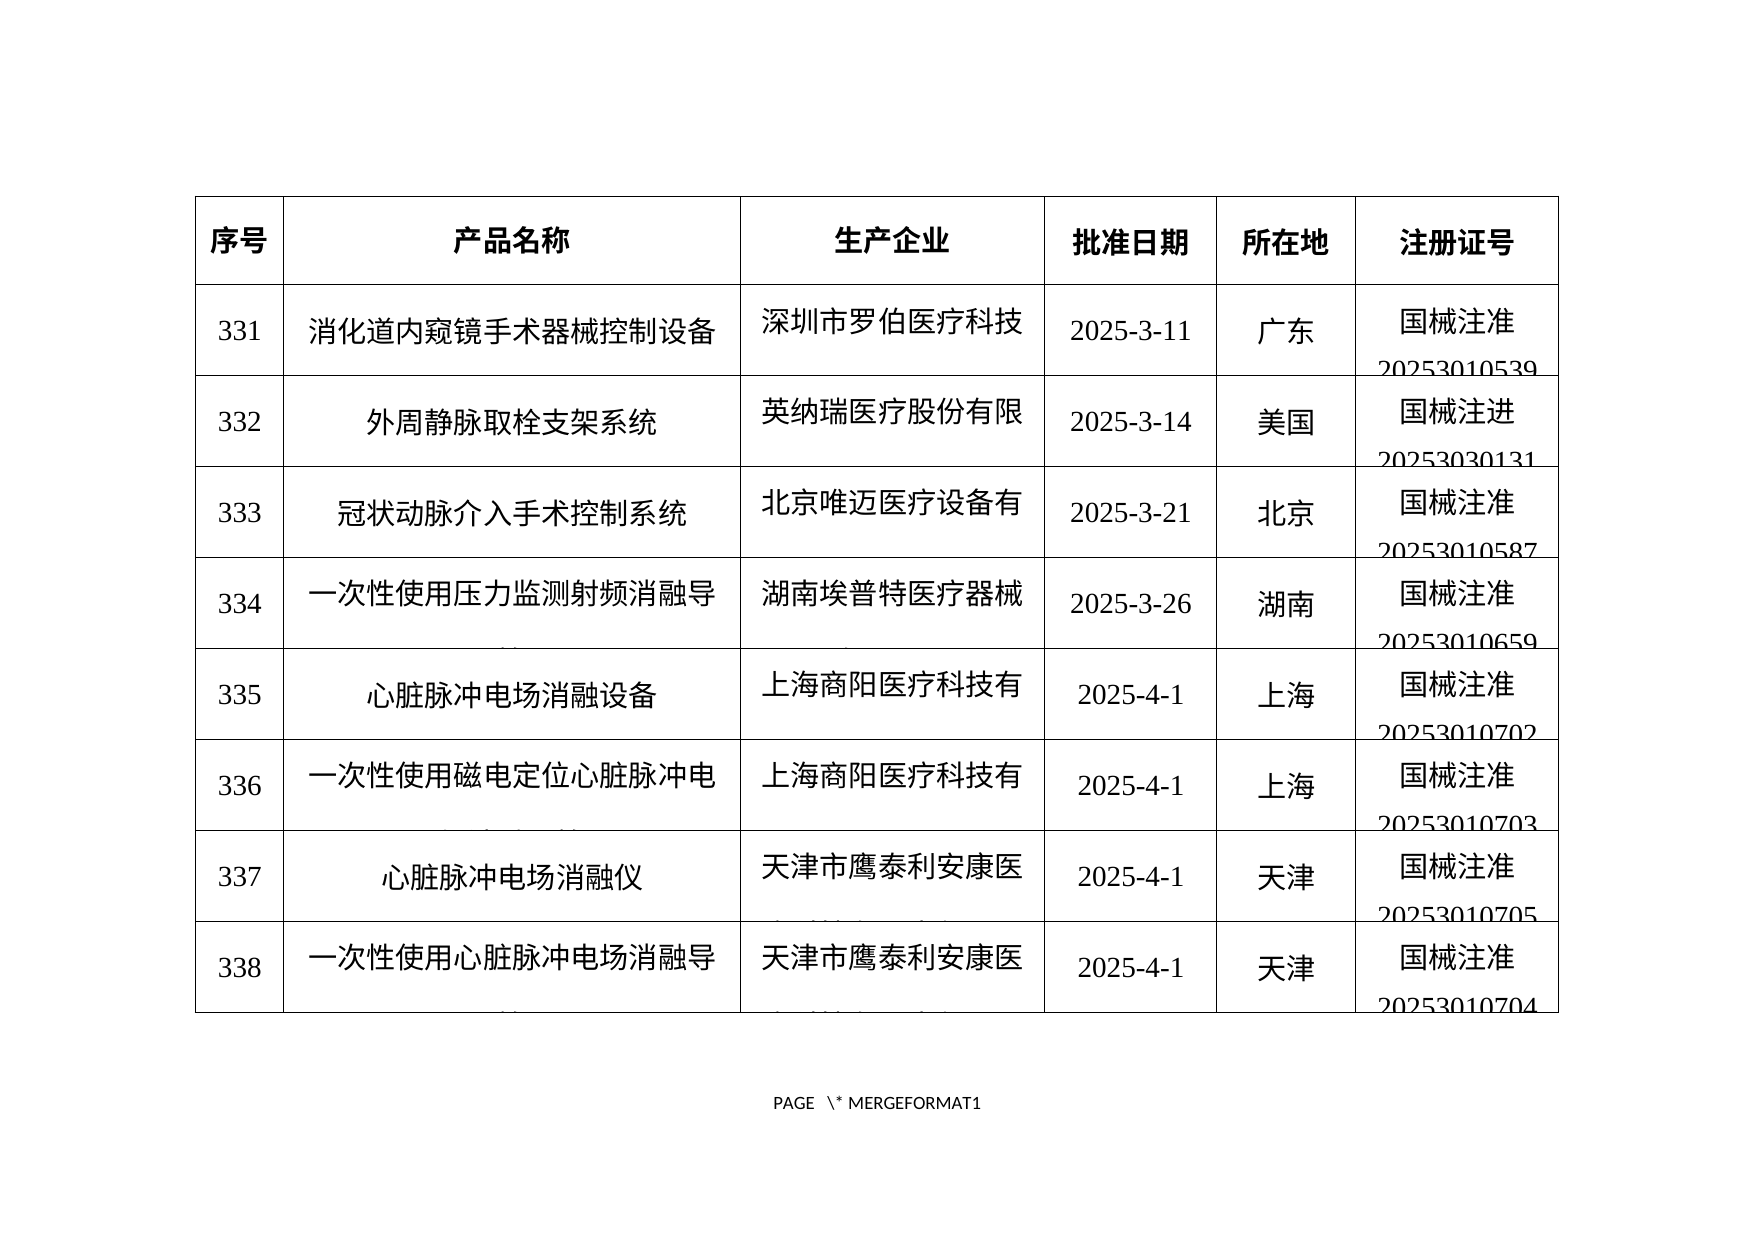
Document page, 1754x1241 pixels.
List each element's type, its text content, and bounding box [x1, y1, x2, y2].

table_cell 国械注准20253010539 [1356, 285, 1558, 375]
table_header 生产企业 [741, 197, 1044, 284]
table_cell 334 [196, 558, 283, 648]
table_cell 338 [196, 922, 283, 1012]
table_cell 北京唯迈医疗设备有限公司 [741, 467, 1044, 557]
table_header 注册证号 [1356, 197, 1558, 284]
table_cell 深圳市罗伯医疗科技有限公司 [741, 285, 1044, 375]
table_cell 上海商阳医疗科技有限公司 [741, 740, 1044, 830]
table_cell 一次性使用心脏脉冲电场消融导管 [284, 922, 740, 1012]
table_cell 英纳瑞医疗股份有限公司Inari Medical，Inc [741, 376, 1044, 466]
table_cell 外周静脉取栓支架系统 [284, 376, 740, 466]
table_cell 335 [196, 649, 283, 739]
table_cell 国械注准20253010705 [1356, 831, 1558, 921]
table_cell 331 [196, 285, 283, 375]
table_cell 2025-3-14 [1045, 376, 1216, 466]
table_cell 天津 [1217, 831, 1355, 921]
table_cell 2025-4-1 [1045, 740, 1216, 830]
table_cell 国械注准20253010703 [1356, 740, 1558, 830]
table_cell 一次性使用磁电定位心脏脉冲电场消融导管 [284, 740, 740, 830]
table_cell 332 [196, 376, 283, 466]
table_cell 湖南埃普特医疗器械有限公司 [741, 558, 1044, 648]
table_cell 天津市鹰泰利安康医疗科技有限责任公司 [741, 831, 1044, 921]
table_cell 2025-3-11 [1045, 285, 1216, 375]
table_cell 2025-3-21 [1045, 467, 1216, 557]
table_cell 湖南 [1217, 558, 1355, 648]
table_cell 国械注准20253010702 [1356, 649, 1558, 739]
table_cell 336 [196, 740, 283, 830]
table_cell 心脏脉冲电场消融设备 [284, 649, 740, 739]
table_cell 天津 [1217, 922, 1355, 1012]
table_header 产品名称 [284, 197, 740, 284]
table_cell 2025-4-1 [1045, 922, 1216, 1012]
table_cell 上海商阳医疗科技有限公司 [741, 649, 1044, 739]
table_header 批准日期 [1045, 197, 1216, 284]
table_cell 消化道内窥镜手术器械控制设备 [284, 285, 740, 375]
table_cell 国械注准20253010659 [1356, 558, 1558, 648]
table_cell 美国 [1217, 376, 1355, 466]
table_cell 国械注准20253010704 [1356, 922, 1558, 1012]
table_cell 2025-4-1 [1045, 831, 1216, 921]
table_header 序号 [196, 197, 283, 284]
table_cell 心脏脉冲电场消融仪 [284, 831, 740, 921]
table_cell 北京 [1217, 467, 1355, 557]
table_cell 国械注准20253010587 [1356, 467, 1558, 557]
table_cell 广东 [1217, 285, 1355, 375]
table_header 所在地 [1217, 197, 1355, 284]
table_cell 2025-4-1 [1045, 649, 1216, 739]
table_cell 一次性使用压力监测射频消融导管 [284, 558, 740, 648]
table_cell 2025-3-26 [1045, 558, 1216, 648]
table_cell 337 [196, 831, 283, 921]
table_cell 333 [196, 467, 283, 557]
table_cell 上海 [1217, 649, 1355, 739]
table_cell 上海 [1217, 740, 1355, 830]
table_cell 冠状动脉介入手术控制系统 [284, 467, 740, 557]
table_cell 国械注进20253030131 [1356, 376, 1558, 466]
table_cell 天津市鹰泰利安康医疗科技有限责任公司 [741, 922, 1044, 1012]
